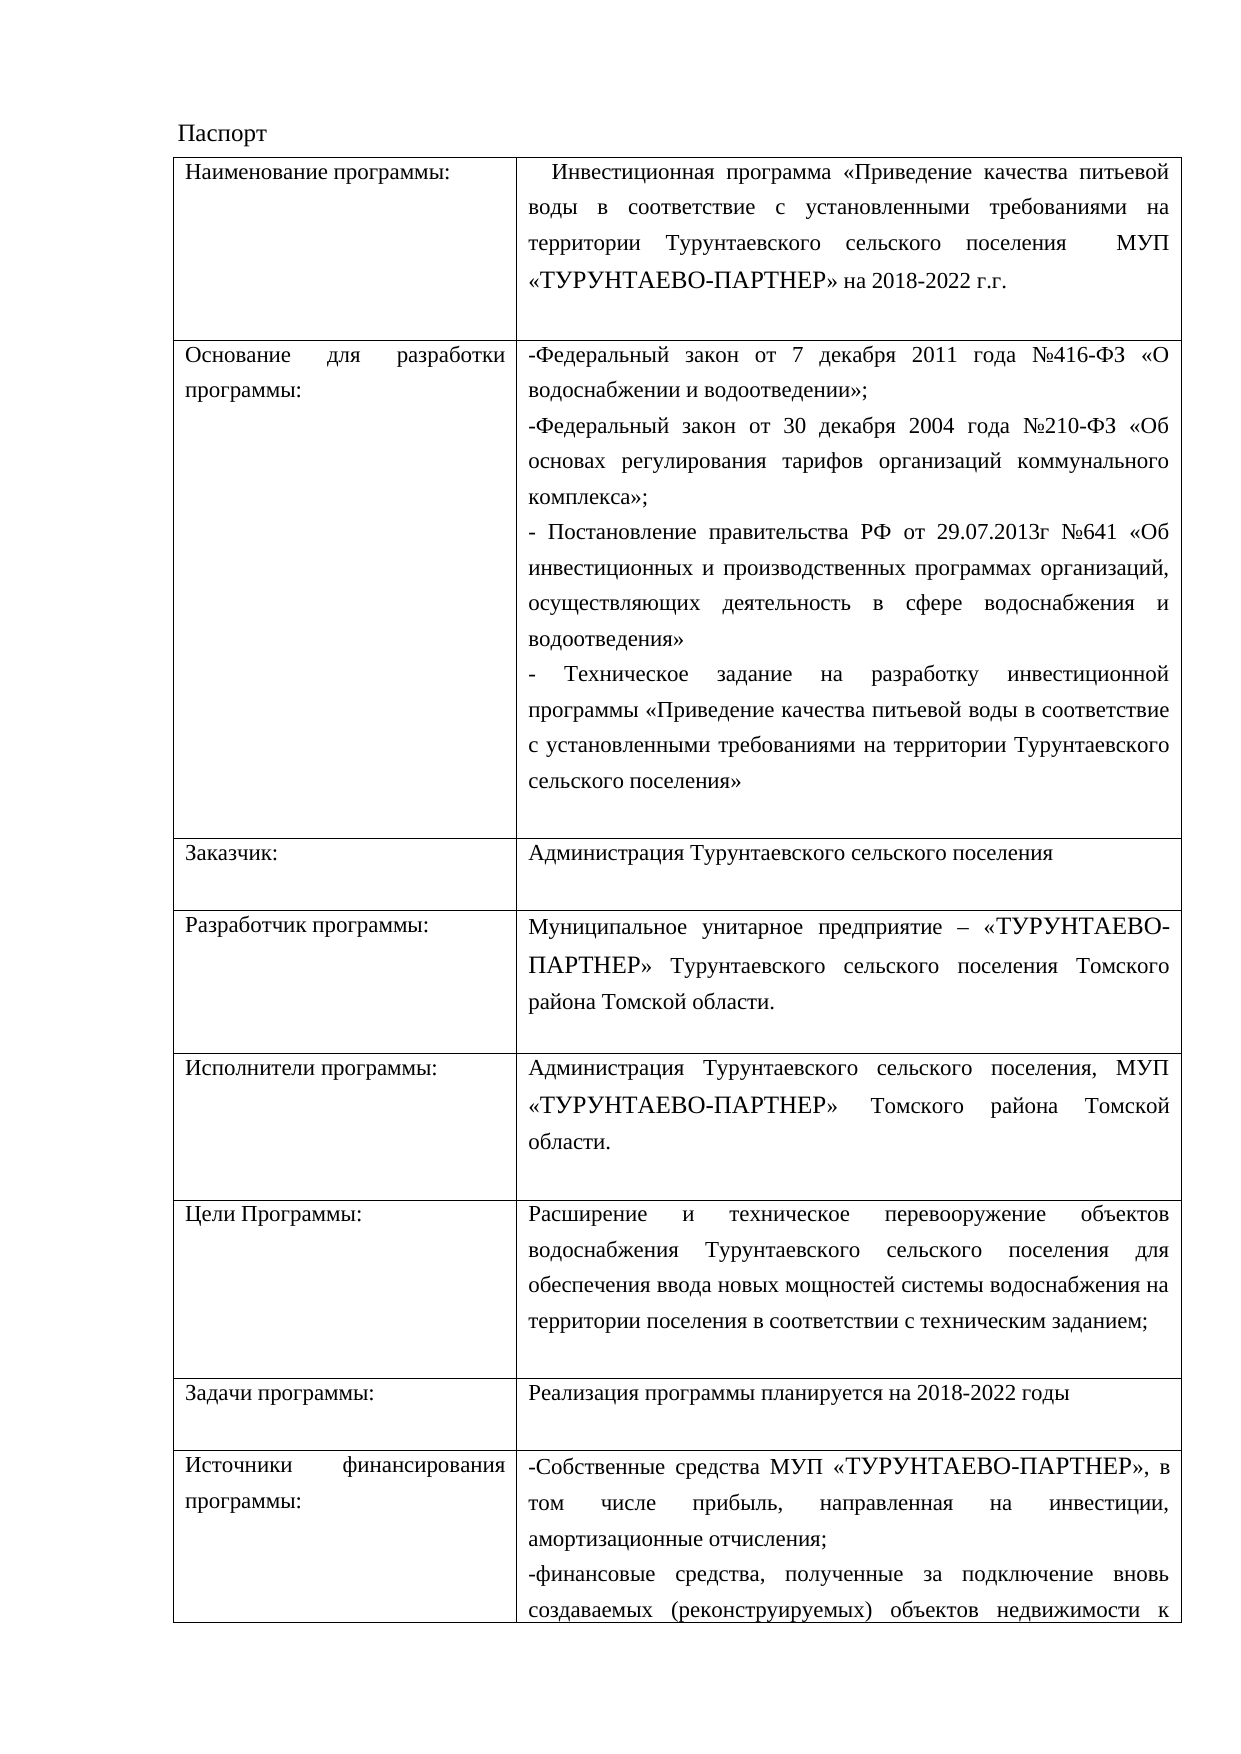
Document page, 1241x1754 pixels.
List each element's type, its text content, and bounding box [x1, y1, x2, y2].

table_cell Администрация Турунтаевского сельского поселения, МУП «ТУРУНТАЕВО-ПАРТНЕР» Томского района Томской области. [517, 1054, 1181, 1199]
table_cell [174, 1451, 516, 1622]
table_cell Исполнители программы: [174, 1054, 516, 1199]
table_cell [517, 1451, 1181, 1622]
text Паспорт [177, 118, 1152, 147]
table_cell Реализация программы планируется на 2018-2022 годы [517, 1379, 1181, 1450]
table_cell Задачи программы: [174, 1379, 516, 1450]
table_cell Муниципальное унитарное предприятие – «ТУРУНТАЕВО-ПАРТНЕР» Турунтаевского сельского поселения Томского района Томской области. [517, 911, 1181, 1053]
table_cell Заказчик: [174, 839, 516, 910]
table_cell Администрация Турунтаевского сельского поселения [517, 839, 1181, 910]
table_cell Расширение и техническое перевооружение объектов водоснабжения Турунтаевского сельского поселения для обеспечения ввода новых мощностей системы водоснабжения на территории поселения в соответствии с техническим заданием; [517, 1201, 1181, 1378]
table_cell -Федеральный закон от 7 декабря 2011 года №416-ФЗ «О водоснабжении и водоотведении»; -Федеральный закон от 30 декабря 2004 года №210-ФЗ «Об основах регулирования тарифов организаций коммунального комплекса»; - Постановление правительства РФ от 29.07.2013г №641 «Об инвестиционных и производственных программах организаций, осуществляющих деятельность в сфере водоснабжения и водоотведения» - Техническое задание на разработку инвестиционной программы «Приведение качества питьевой воды в соответствие с установленными требованиями на территории Турунтаевского сельского поселения» [517, 341, 1181, 838]
table_cell Основание для разработки программы: [174, 341, 516, 838]
table_header Инвестиционная программа «Приведение качества питьевой воды в соответствие с установленными требованиями на территории Турунтаевского сельского поселения МУП «ТУРУНТАЕВО-ПАРТНЕР» на 2018-2022 г.г. [517, 158, 1181, 339]
table_cell Разработчик программы: [174, 911, 516, 1053]
table_cell Цели Программы: [174, 1201, 516, 1378]
table_header Наименование программы: [174, 158, 516, 339]
